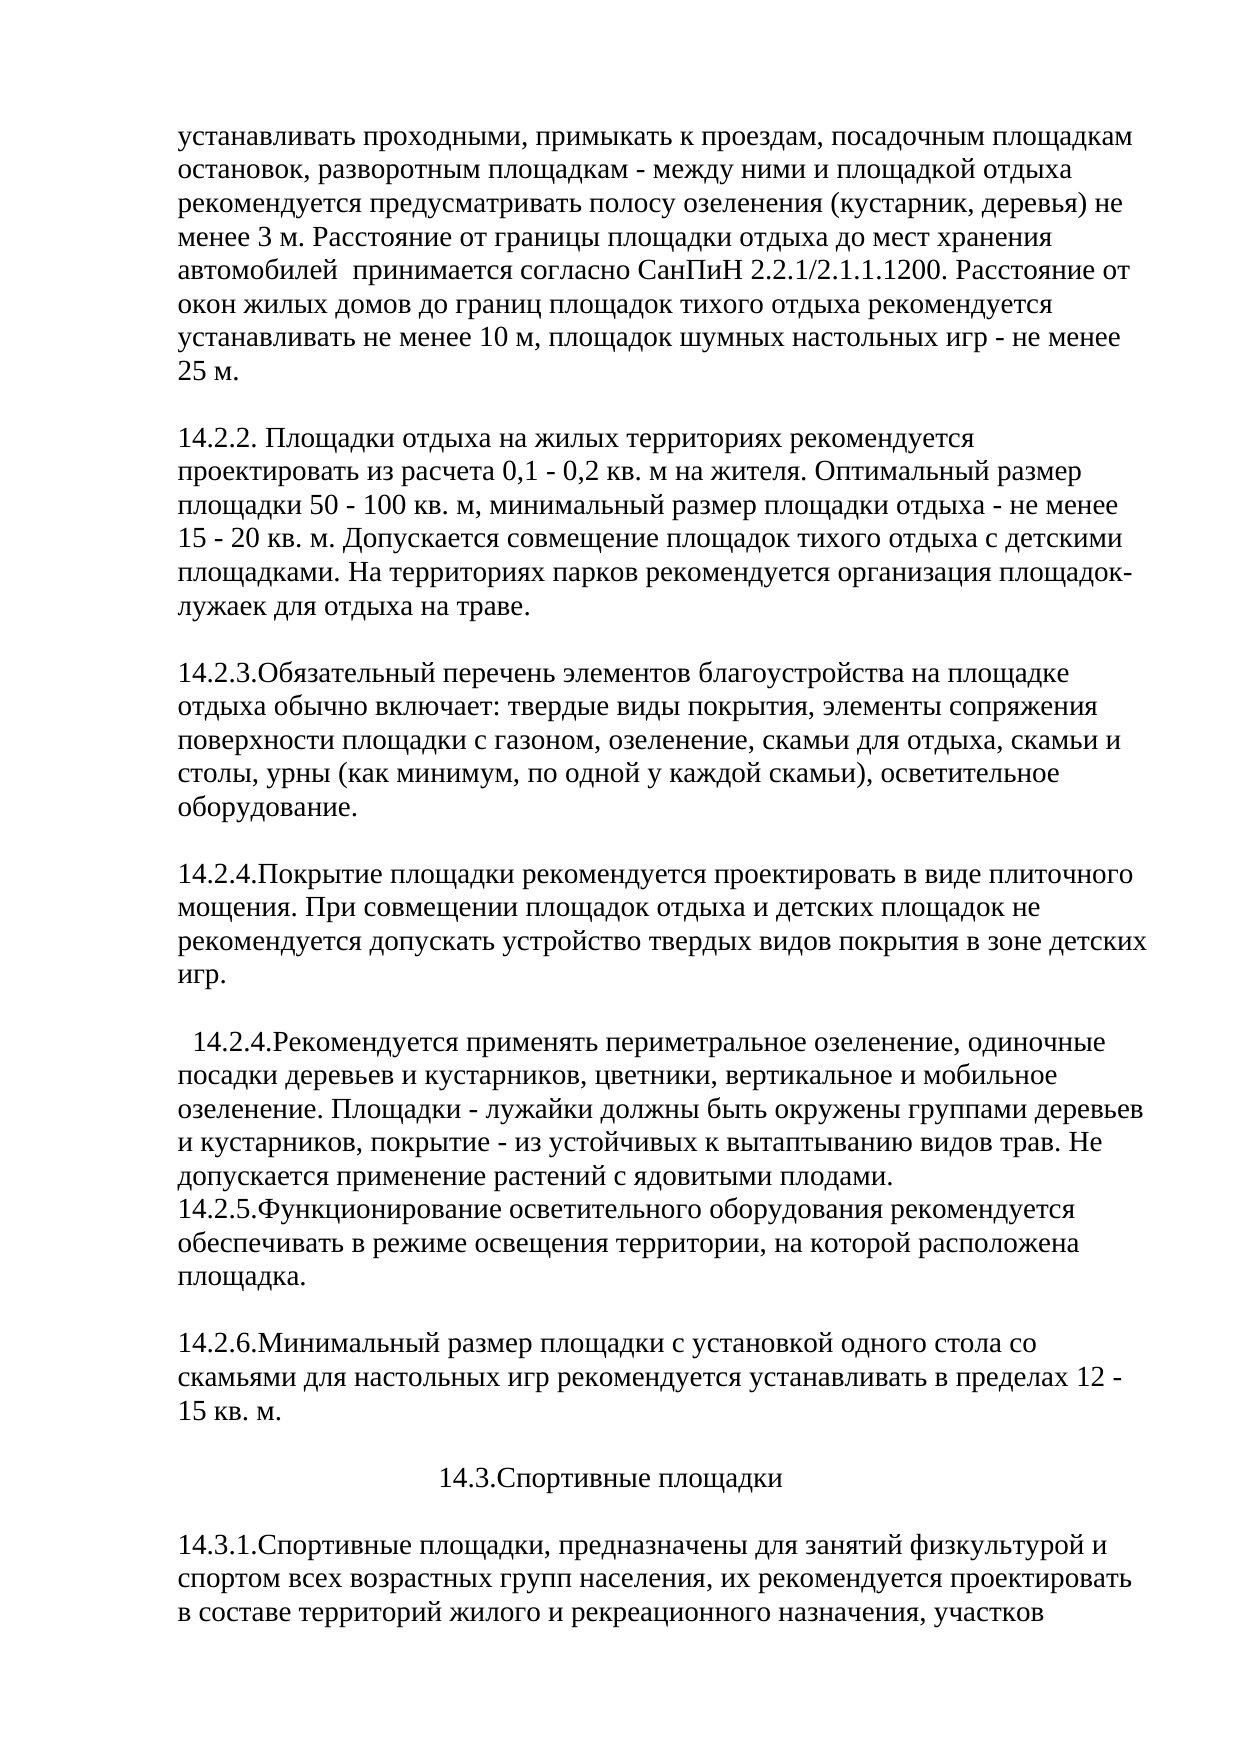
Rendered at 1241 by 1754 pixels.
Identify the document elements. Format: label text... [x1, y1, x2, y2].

text 14.2.2. Площадки отдыха на жилых территориях рекомендуется проектировать из расчета 0,1 - 0,2 кв. м на жителя. Оптимальный размер площадки 50 - 100 кв. м, минимальный размер площадки отдыха - не менее 15 - 20 кв. м. Допускается совмещение площадок тихого отдыха с детскими площадками. На территориях парков рекомендуется организация площадок-лужаек для отдыха на траве. [177, 420, 1152, 621]
text 14.2.4.Рекомендуется применять периметральное озеленение, одиночные посадки деревьев и кустарников, цветники, вертикальное и мобильное озеленение. Площадки - лужайки должны быть окружены группами деревьев и кустарников, покрытие - из устойчивых к вытаптыванию видов трав. Не допускается применение растений с ядовитыми плодами. [177, 1024, 1152, 1191]
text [177, 118, 1152, 386]
text 14.2.6.Минимальный размер площадки с установкой одного стола со скамьями для настольных игр рекомендуется устанавливать в пределах 12 - 15 кв. м. [177, 1326, 1152, 1426]
text 14.2.5.Функционирование осветительного оборудования рекомендуется обеспечивать в режиме освещения территории, на которой расположена площадка. [177, 1191, 1152, 1292]
text 14.3.Спортивные площадки [343, 1460, 1152, 1493]
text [177, 1527, 1152, 1627]
text 14.2.4.Покрытие площадки рекомендуется проектировать в виде плиточного мощения. При совмещении площадок отдыха и детских площадок не рекомендуется допускать устройство твердых видов покрытия в зоне детских игр. [177, 856, 1152, 990]
list 14.2.3.Обязательный перечень элементов благоустройства на площадке отдыха обычно включает: твердые виды покрытия, элементы сопряжения поверхности площадки с газоном, озеленение, скамьи для отдыха, скамьи и столы, урны (как минимум, по одной у каждой скамьи), осветительное оборудование. [177, 655, 1152, 822]
